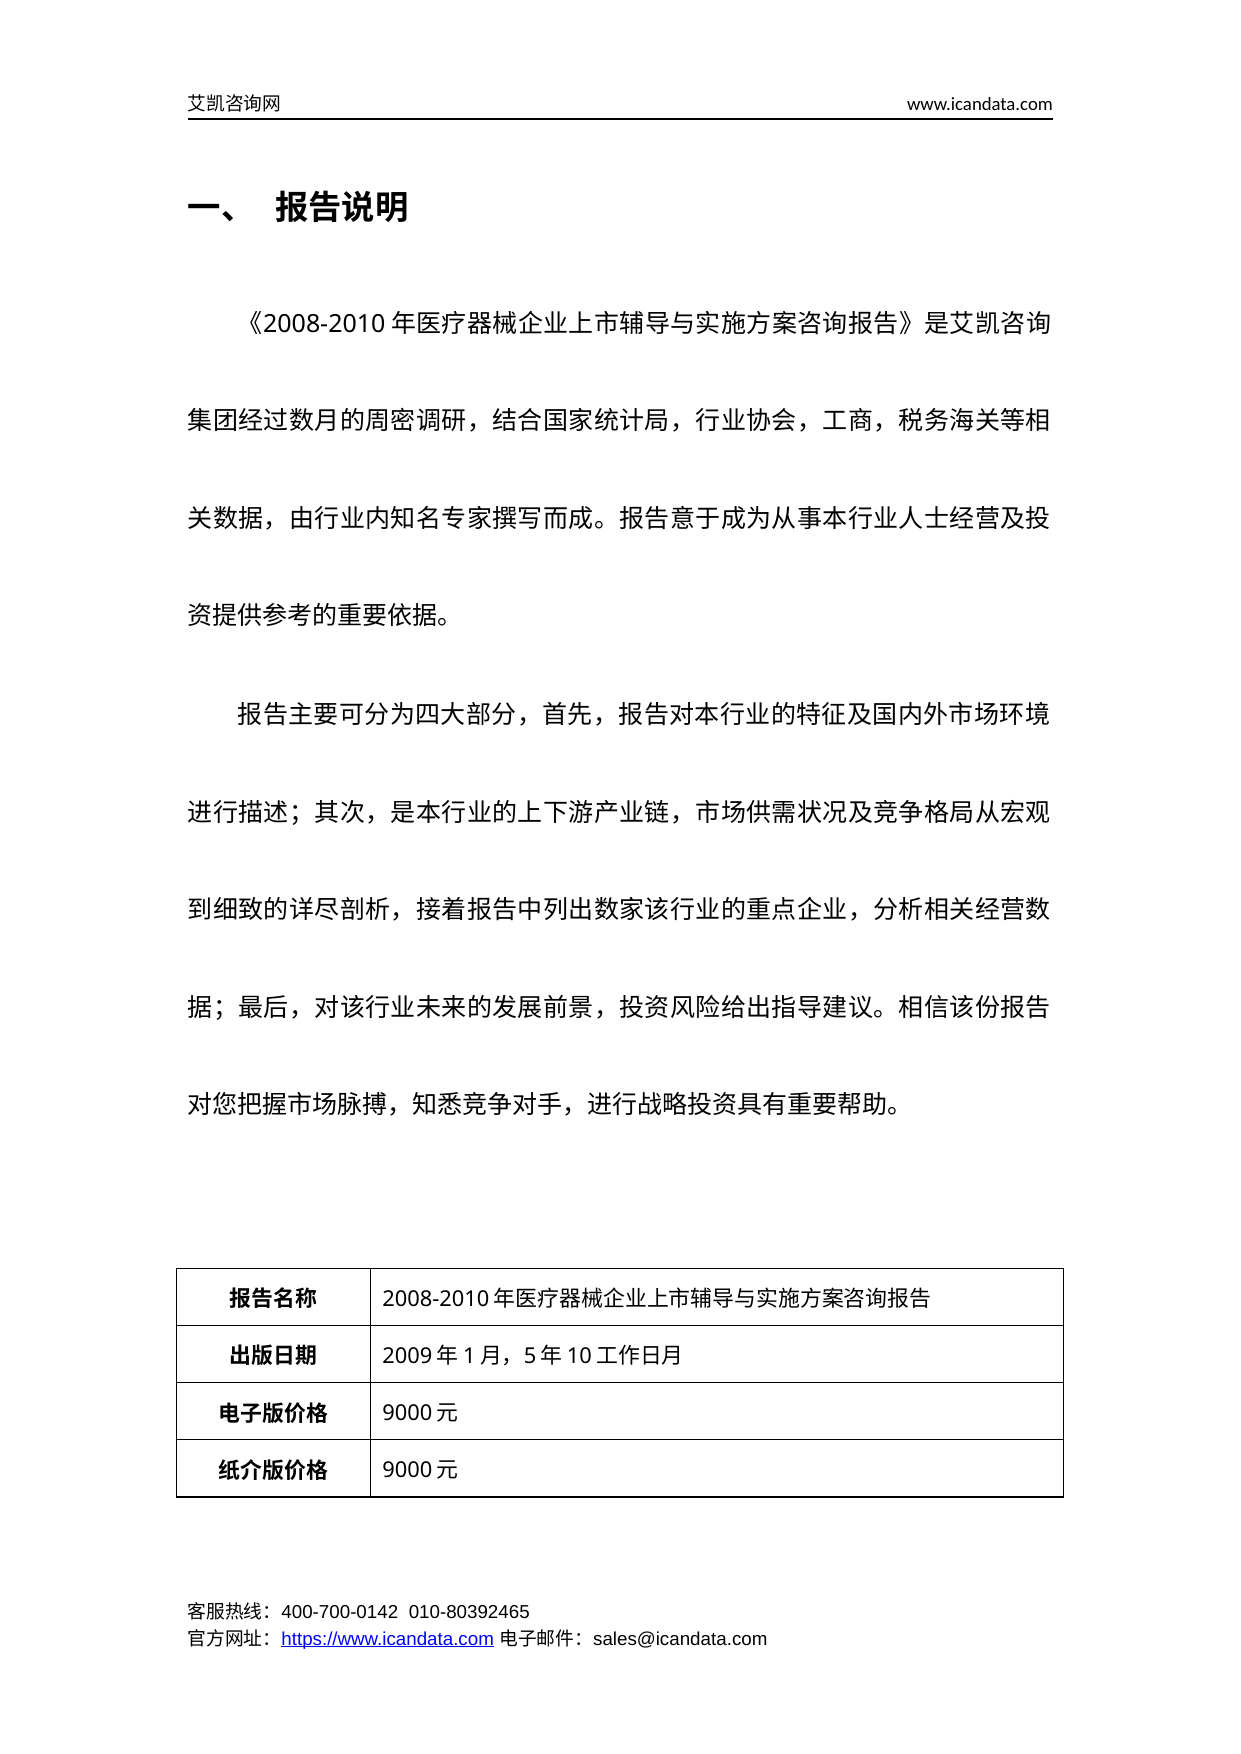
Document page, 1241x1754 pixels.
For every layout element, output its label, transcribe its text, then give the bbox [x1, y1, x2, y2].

table_cell 纸介版价格 [177, 1440, 370, 1496]
table_header 报告名称 [177, 1269, 370, 1325]
text 《2008-2010年医疗器械企业上市辅导与实施方案咨询报告》是艾凯咨询集团经过数月的周密调研，结合国家统计局，行业协会，工商，税务海关等相关数据，由行业内知名专家撰写而成。报告意于成为从事本行业人士经营及投资提供参考的重要依据。 [187, 289, 1053, 646]
table_cell 9000元 [371, 1383, 1063, 1439]
table_cell 出版日期 [177, 1326, 370, 1382]
subtitle 报告说明 [187, 172, 1053, 237]
table_cell 2009年1月，5年10工作日月 [371, 1326, 1063, 1382]
table_cell 9000元 [371, 1440, 1063, 1496]
table_header 2008-2010年医疗器械企业上市辅导与实施方案咨询报告 [371, 1269, 1063, 1325]
table_cell 电子版价格 [177, 1383, 370, 1439]
text 报告主要可分为四大部分，首先，报告对本行业的特征及国内外市场环境进行描述；其次，是本行业的上下游产业链，市场供需状况及竞争格局从宏观到细致的详尽剖析，接着报告中列出数家该行业的重点企业，分析相关经营数据；最后，对该行业未来的发展前景，投资风险给出指导建议。相信该份报告对您把握市场脉搏，知悉竞争对手，进行战略投资具有重要帮助。 [187, 681, 1053, 1136]
